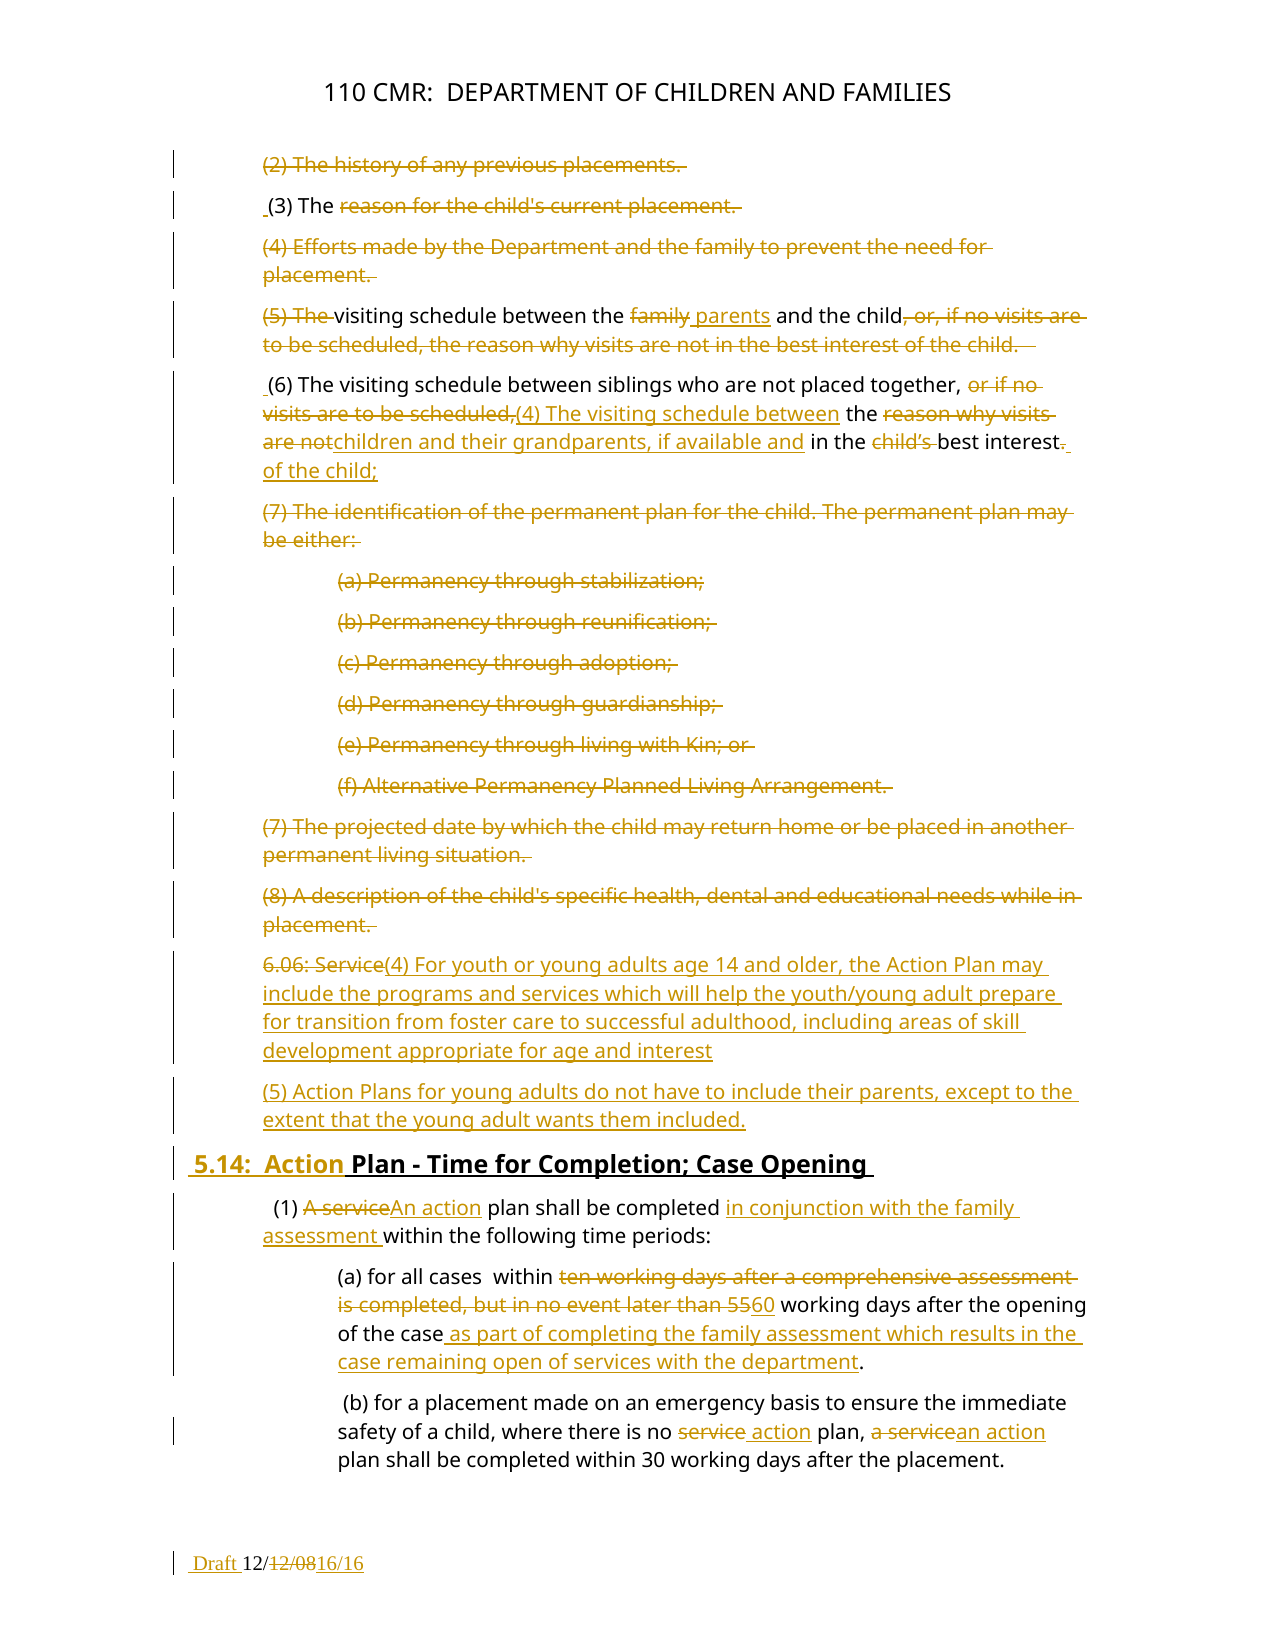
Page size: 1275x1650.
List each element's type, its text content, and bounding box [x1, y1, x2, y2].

text visiting schedule between the and the child [262, 301, 1087, 358]
subtitle Plan - Time for Completion; Case Opening [187, 1146, 1087, 1180]
text (a) for all cases within working days after the opening of the case. [337, 1262, 1087, 1376]
text (6) The visiting schedule between siblings who are not placed together, the in the best interest [262, 371, 1087, 484]
text (3) The [262, 191, 1087, 219]
text (b) for a placement made on an emergency basis to ensure the immediate safety of a child, where there is no plan, plan shall be completed within 30 working days after the placement. [337, 1388, 1087, 1474]
text (1) plan shall be completed within the following time periods: [262, 1193, 1087, 1250]
